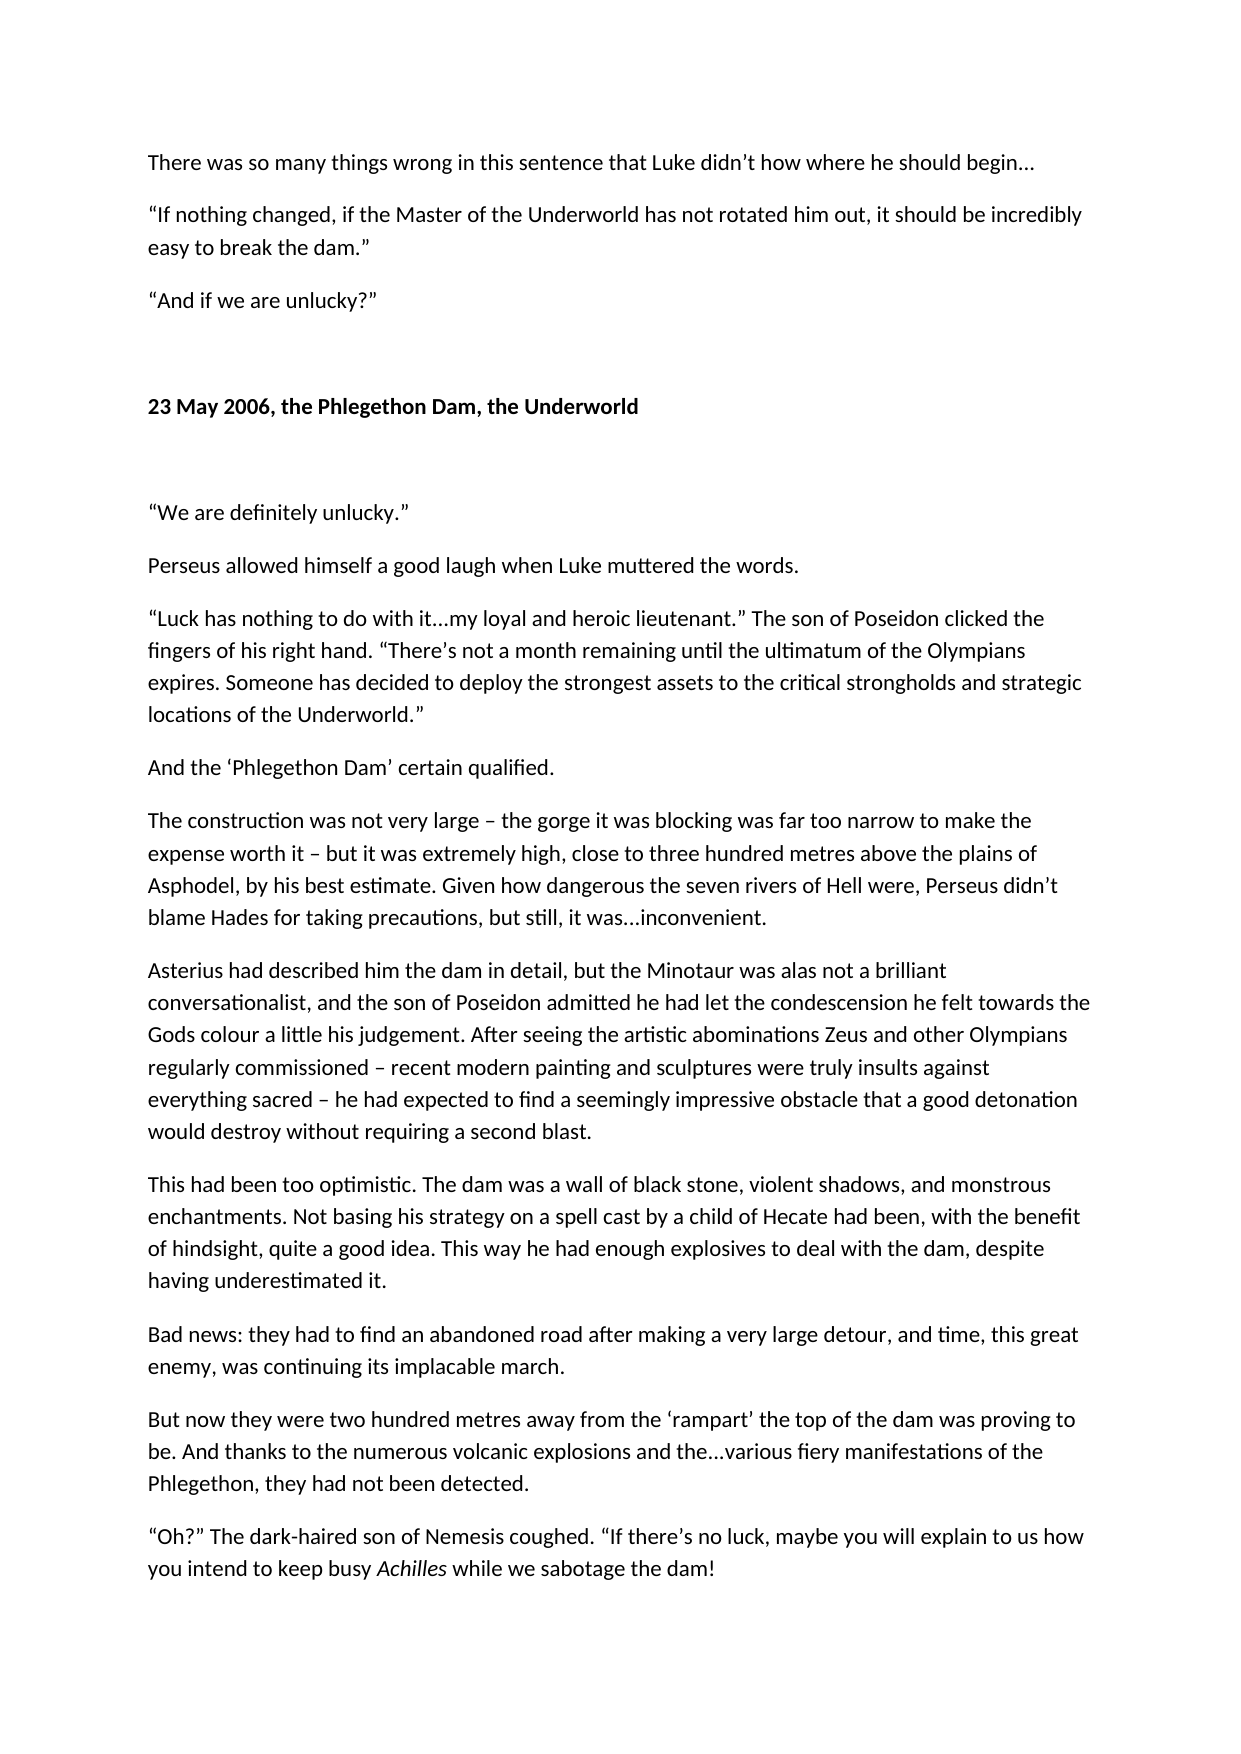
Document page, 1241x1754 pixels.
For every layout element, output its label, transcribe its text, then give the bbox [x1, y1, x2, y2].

text There was so many things wrong in this sentence that Luke didn’t how where he should begin... [148, 148, 1093, 176]
text Bad news: they had to find an abandoned road after making a very large detour, and time, this great enemy, was continuing its implacable march. [148, 1320, 1093, 1380]
text “We are definitely unlucky.” [148, 498, 1093, 526]
text “If nothing changed, if the Master of the Underworld has not rotated him out, it should be incredibly easy to break the dam.” [148, 201, 1093, 261]
text “And if we are unlucky?” [148, 286, 1093, 314]
text And the ‘Phlegethon Dam’ certain qualified. [148, 753, 1093, 782]
text “Oh?” The dark-haired son of Nemesis coughed. “If there’s no luck, maybe you will explain to us how you intend to keep busy Achilles while we sabotage the dam! [148, 1522, 1093, 1582]
text This had been too optimistic. The dam was a wall of black stone, violent shadows, and monstrous enchantments. Not basing his strategy on a spell cast by a child of Hecate had been, with the benefit of hindsight, quite a good idea. This way he had enough explosives to deal with the dam, despite having underestimated it. [148, 1170, 1093, 1295]
text Asterius had described him the dam in detail, but the Minotaur was alas not a brilliant conversationalist, and the son of Poseidon admitted he had let the condescension he felt towards the Gods colour a little his judgement. After seeing the artistic abominations Zeus and other Olympians regularly commissioned – recent modern painting and sculptures were truly insults against everything sacred – he had expected to find a seemingly impressive obstacle that a good detonation would destroy without requiring a second blast. [148, 956, 1093, 1145]
text 23 May 2006, the Phlegethon Dam, the Underworld [148, 392, 1093, 420]
text Perseus allowed himself a good laugh when Luke muttered the words. [148, 551, 1093, 579]
text The construction was not very large – the gorge it was blocking was far too narrow to make the expense worth it – but it was extremely high, close to three hundred metres above the plains of Asphodel, by his best estimate. Given how dangerous the seven rivers of Hell were, Perseus didn’t blame Hades for taking precautions, but still, it was...inconvenient. [148, 807, 1093, 931]
text But now they were two hundred metres away from the ‘rampart’ the top of the dam was proving to be. And thanks to the numerous volcanic explosions and the...various fiery manifestations of the Phlegethon, they had not been detected. [148, 1405, 1093, 1497]
text “Luck has nothing to do with it...my loyal and heroic lieutenant.” The son of Poseidon clicked the fingers of his right hand. “There’s not a month remaining until the ultimatum of the Olympians expires. Someone has decided to deploy the strongest assets to the critical strongholds and strategic locations of the Underworld.” [148, 604, 1093, 728]
